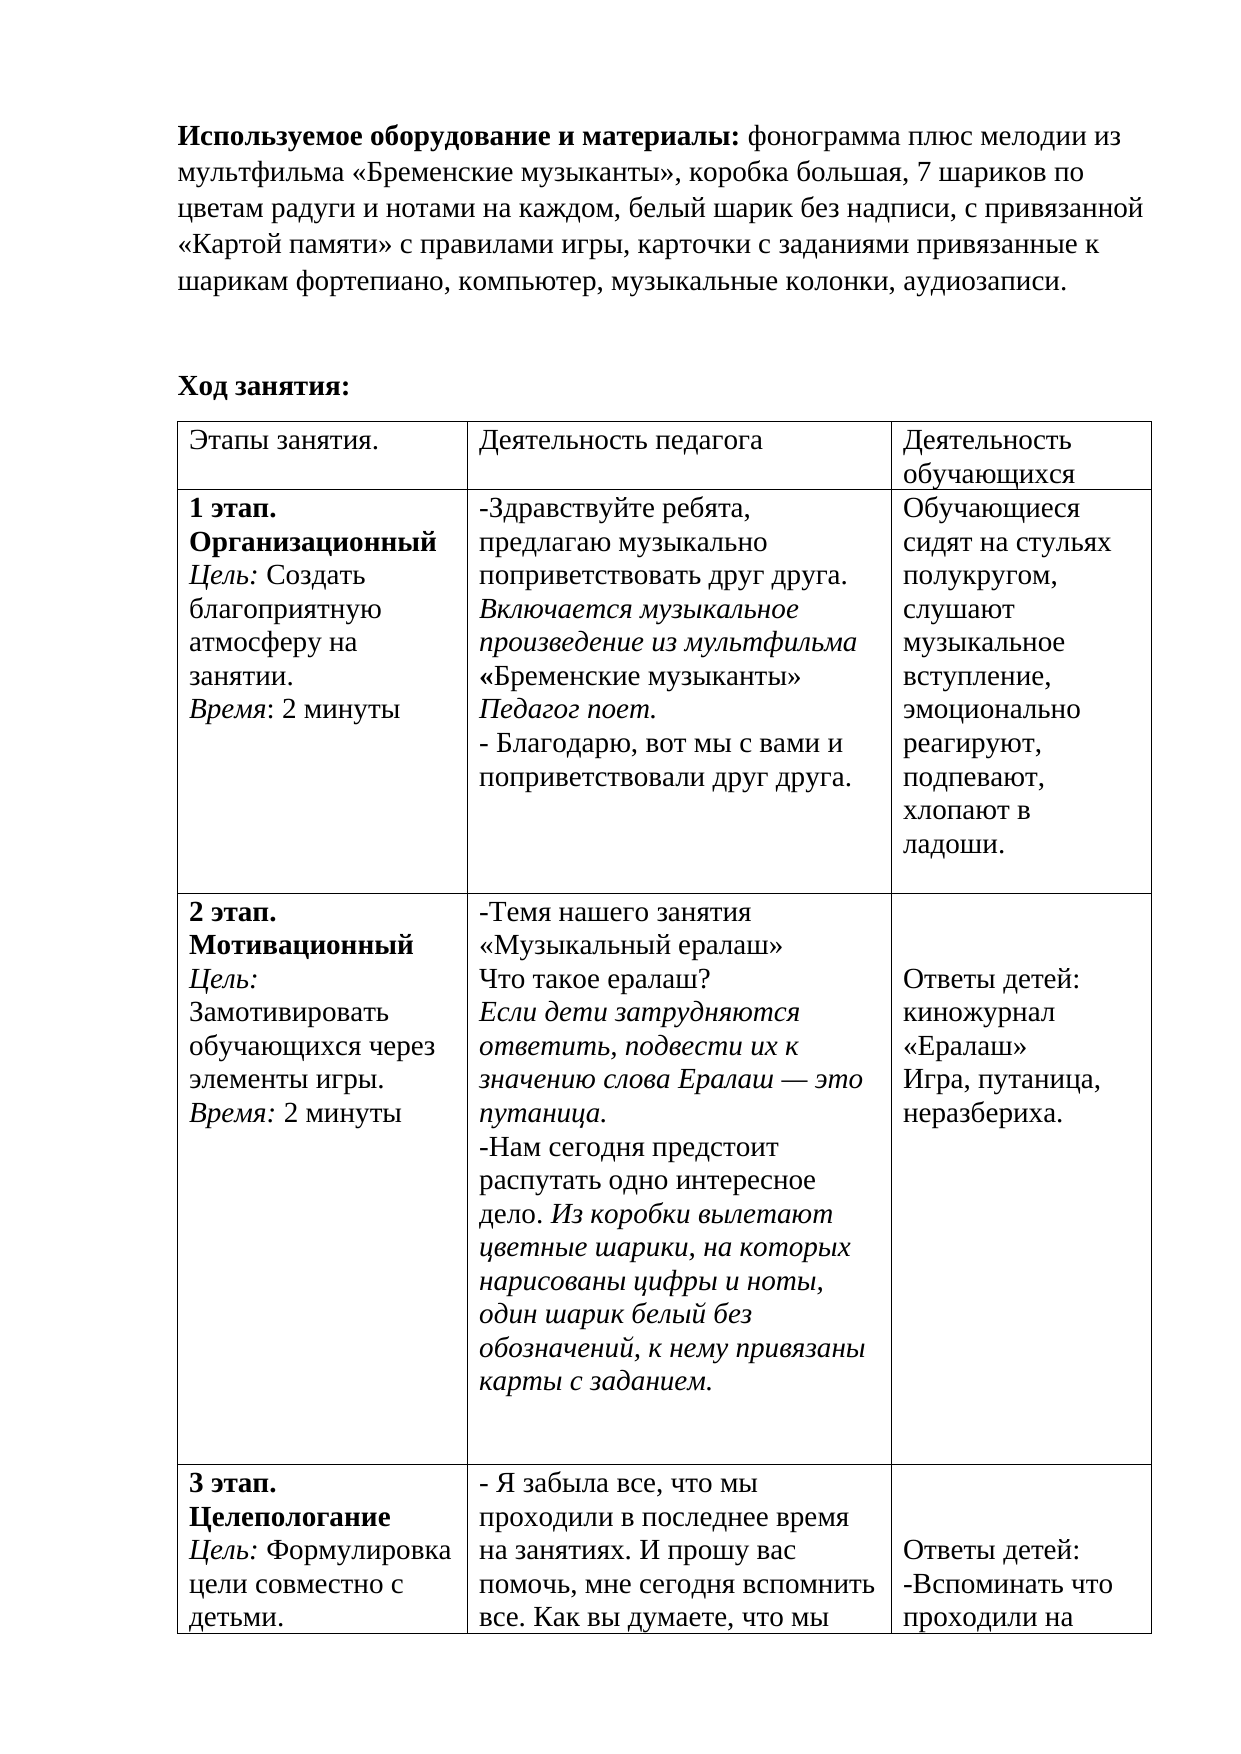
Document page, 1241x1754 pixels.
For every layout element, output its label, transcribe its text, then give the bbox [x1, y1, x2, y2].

table_header Этапы занятия. [178, 422, 467, 489]
table_cell -Темя нашего занятия «Музыкальный ералаш» Что такое ералаш? Если дети затрудняются ответить, подвести их к значению слова Ералаш — это путаница. -Нам сегодня предстоит распутать одно интересное дело. Из коробки вылетают цветные шарики, на которых нарисованы цифры и ноты, один шарик белый без обозначений, к нему привязаны карты с заданием. [468, 894, 891, 1464]
table_cell 2 этап. Мотивационный Цель: Замотивировать обучающихся через элементы игры. Время: 2 минуты [178, 894, 467, 1464]
table_cell -Здравствуйте ребята, предлагаю музыкально поприветствовать друг друга. Включается музыкальное произведение из мультфильма «Бременские музыканты» Педагог поет. - Благодарю, вот мы с вами и поприветствовали друг друга. [468, 490, 891, 893]
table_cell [178, 1465, 467, 1633]
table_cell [892, 1465, 1151, 1633]
table_cell 1 этап. Организационный Цель: Создать благоприятную атмосферу на занятии. Время: 2 минуты [178, 490, 467, 893]
text Ход занятия: [177, 368, 1152, 402]
table_cell Обучающиеся сидят на стульях полукругом, слушают музыкальное вступление, эмоционально реагируют, подпевают, хлопают в ладоши. [892, 490, 1151, 893]
text Используемое оборудование и материалы: фонограмма плюс мелодии из мультфильма «Бременские музыканты», коробка большая, 7 шариков по цветам радуги и нотами на каждом, белый шарик без надписи, с привязанной «Картой памяти» с правилами игры, карточки с заданиями привязанные к шарикам фортепиано, компьютер, музыкальные колонки, аудиозаписи. [177, 118, 1152, 296]
table_header Деятельность обучающихся [892, 422, 1151, 489]
table_cell Ответы детей: киножурнал «Ералаш» Игра, путаница, неразбериха. [892, 894, 1151, 1464]
table_header Деятельность педагога [468, 422, 891, 489]
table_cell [468, 1465, 891, 1633]
